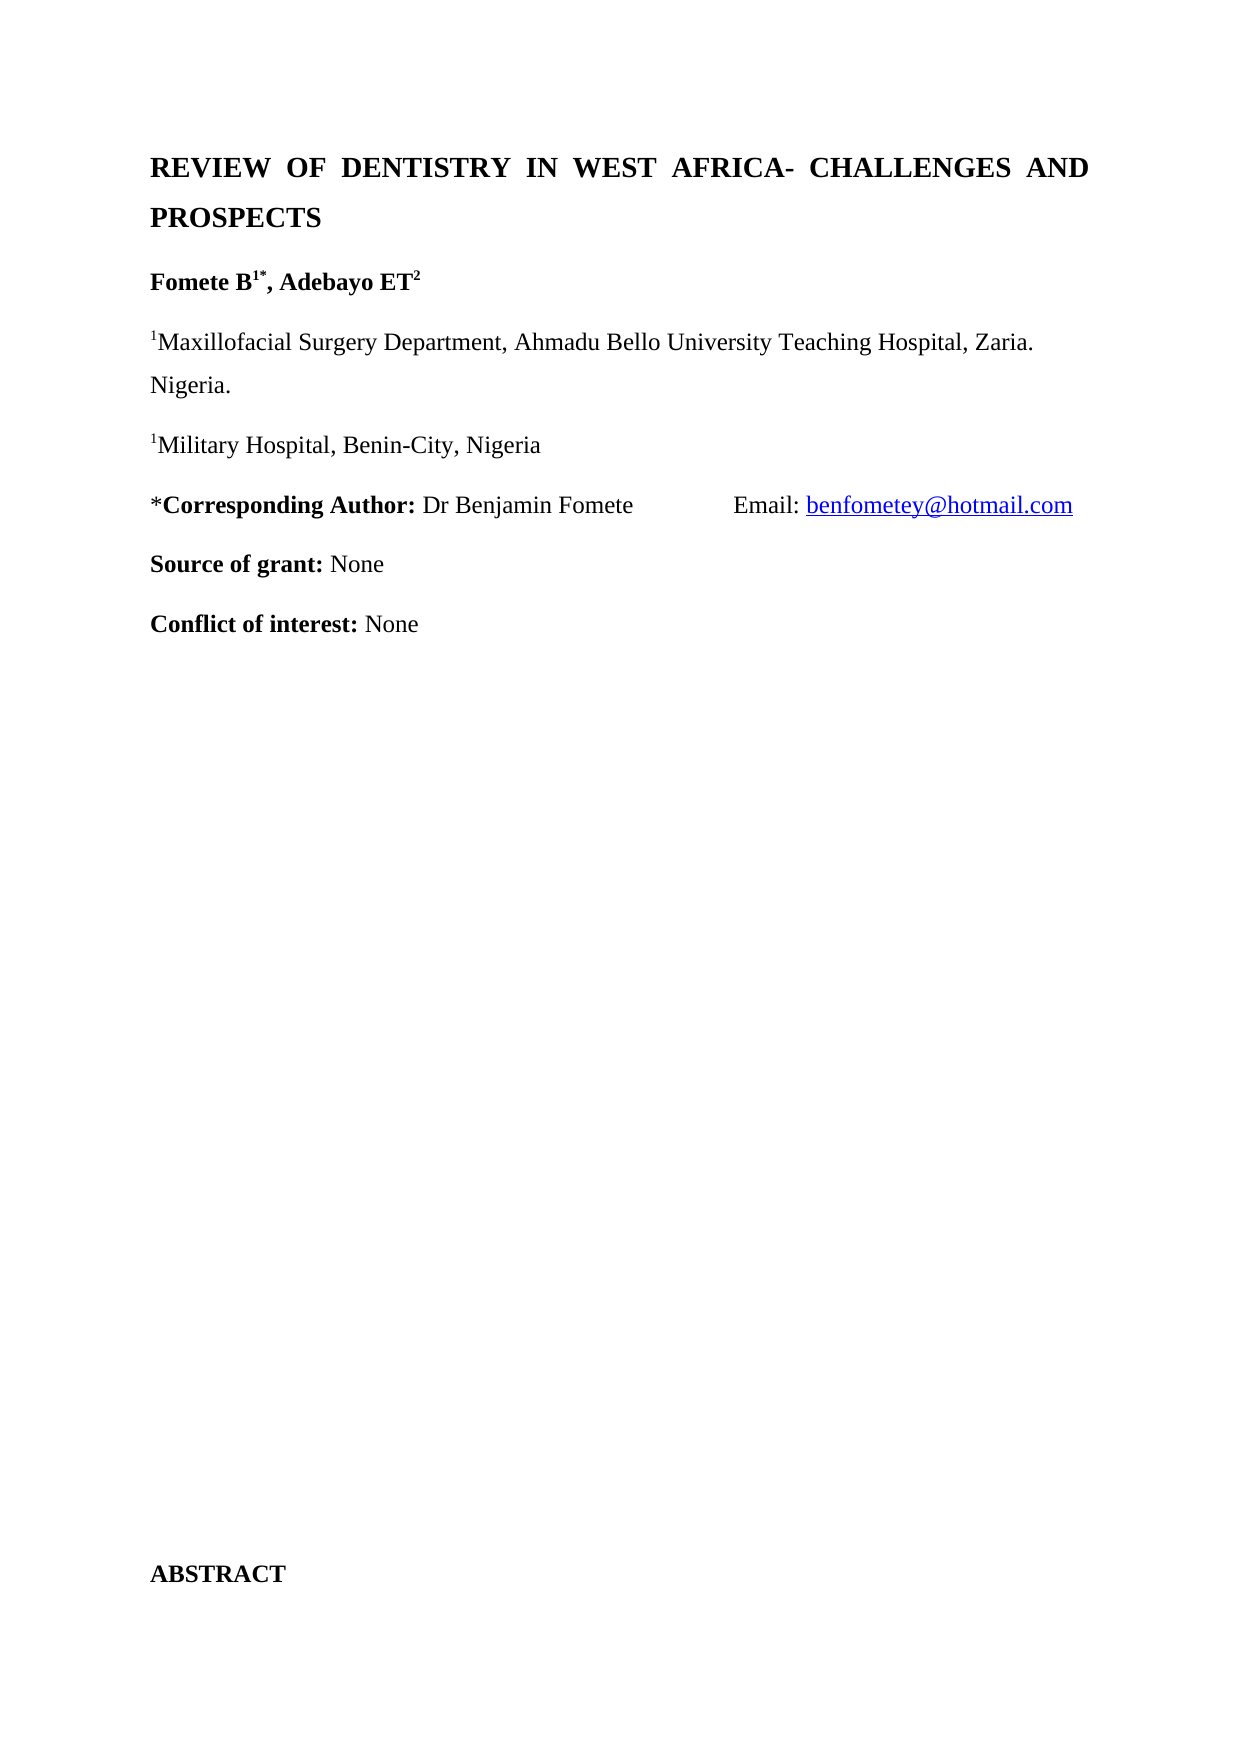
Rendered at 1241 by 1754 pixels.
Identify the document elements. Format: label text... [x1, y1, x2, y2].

text Conflict of interest: None [150, 609, 1090, 638]
text ABSTRACT [150, 1559, 1090, 1588]
text 1Military Hospital, Benin-City, Nigeria [150, 430, 1090, 459]
text 1Maxillofacial Surgery Department, Ahmadu Bello University Teaching Hospital, Zaria. Nigeria. [150, 327, 1090, 399]
text *Corresponding Author: Dr Benjamin Fomete Email: benfometey@hotmail.com [150, 490, 1090, 518]
text Fomete B1*, Adebayo ET2 [150, 267, 1090, 296]
text Source of grant: None [150, 549, 1090, 578]
text REVIEW OF DENTISTRY IN WEST AFRICA- CHALLENGES AND PROSPECTS [150, 150, 1090, 234]
